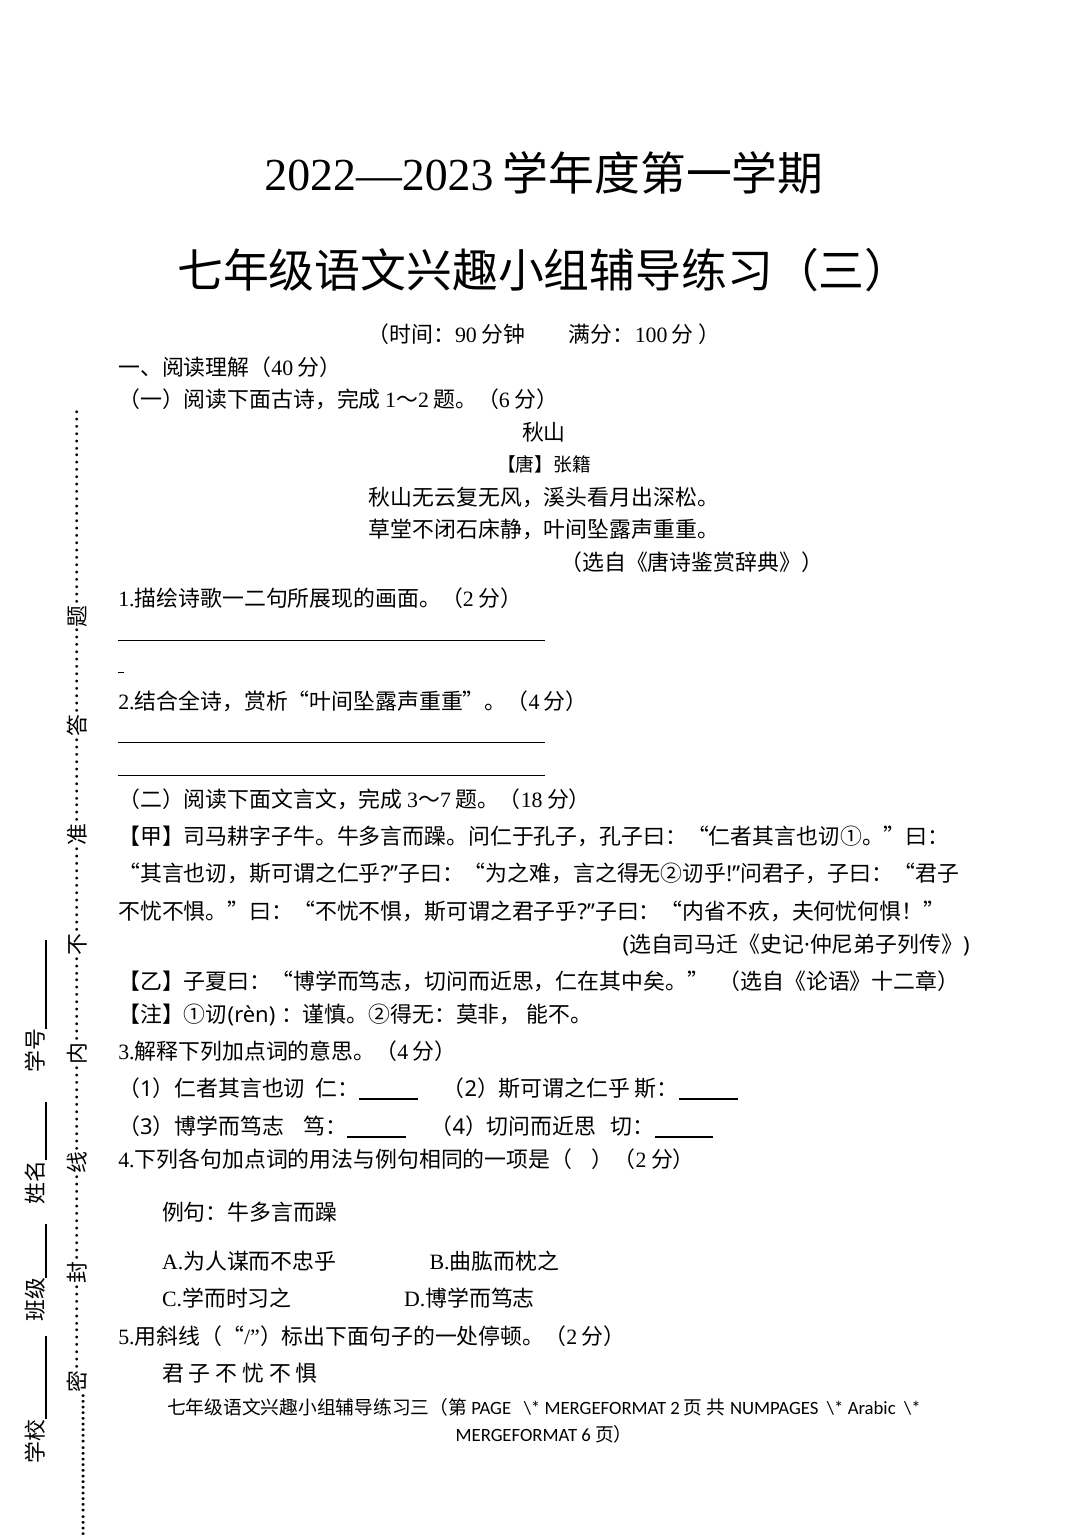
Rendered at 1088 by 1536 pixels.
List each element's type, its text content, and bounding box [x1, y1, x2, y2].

text 【注】①讱(rèn) ：谨慎。②得无：莫非， 能不。 [118, 997, 969, 1029]
text （时间：90分钟 满分：100分 ） [118, 317, 969, 349]
text (选自司马迁《史记·仲尼弟子列传》) [118, 927, 969, 959]
text C.学而时习之 D.博学而笃志 [118, 1277, 969, 1314]
text 七年级语文兴趣小组辅导练习（三） [118, 219, 969, 317]
text （二）阅读下面文言文，完成3～7题。（18分） [118, 782, 969, 814]
text （3）博学而笃志 笃： （4）切问而近思 切： [118, 1104, 969, 1142]
text 4.下列各句加点词的用法与例句相同的一项是（ ）（2分） [118, 1142, 969, 1174]
text 草堂不闭石床静，叶间坠露声重重。 [118, 512, 969, 544]
text （选自《唐诗鉴赏辞典》） [118, 544, 969, 577]
text 例句：牛多言而躁 [118, 1174, 969, 1239]
text 君 子 不 忧 不 惧 [118, 1352, 969, 1389]
text （1）仁者其言也讱 仁： （2）斯可谓之仁乎 斯： [508, 1067, 969, 1104]
text 3.解释下列加点词的意思。（4分） [118, 1029, 969, 1067]
text 【甲】司马耕字子牛。牛多言而躁。问仁于孔子，孔子曰：“仁者其言也讱①。”曰：“其言也讱，斯可谓之仁乎?”子曰：“为之难，言之得无②讱乎!”问君子，子曰：“君子不忧不惧。”曰：“不忧不惧，斯可谓之君子乎?”子曰：“内省不疚，夫何忧何惧！” [118, 814, 969, 927]
text 2022—2023学年度第一学期 [118, 122, 969, 219]
text A.为人谋而不忠乎 B.曲肱而枕之 [118, 1239, 969, 1277]
text （一）阅读下面古诗，完成1～2题。（6分） [118, 382, 969, 414]
text 【唐】张籍 [118, 447, 969, 479]
text 1.描绘诗歌一二句所展现的画面。（2分） [118, 577, 969, 614]
text 秋山 [118, 414, 969, 447]
text 【乙】子夏曰：“博学而笃志，切问而近思，仁在其中矣。” （选自《论语》十二章） [118, 959, 969, 997]
text 一、阅读理解（40分） [118, 349, 969, 382]
text 秋山无云复无风，溪头看月出深松。 [118, 479, 969, 512]
text （1）仁者其言也讱 仁： （2）斯可谓之仁乎 斯： [118, 1067, 499, 1104]
text 2.结合全诗，赏析“叶间坠露声重重”。（4分） [118, 679, 969, 717]
text 5.用斜线（“/”）标出下面句子的一处停顿。（2分） [118, 1314, 969, 1352]
